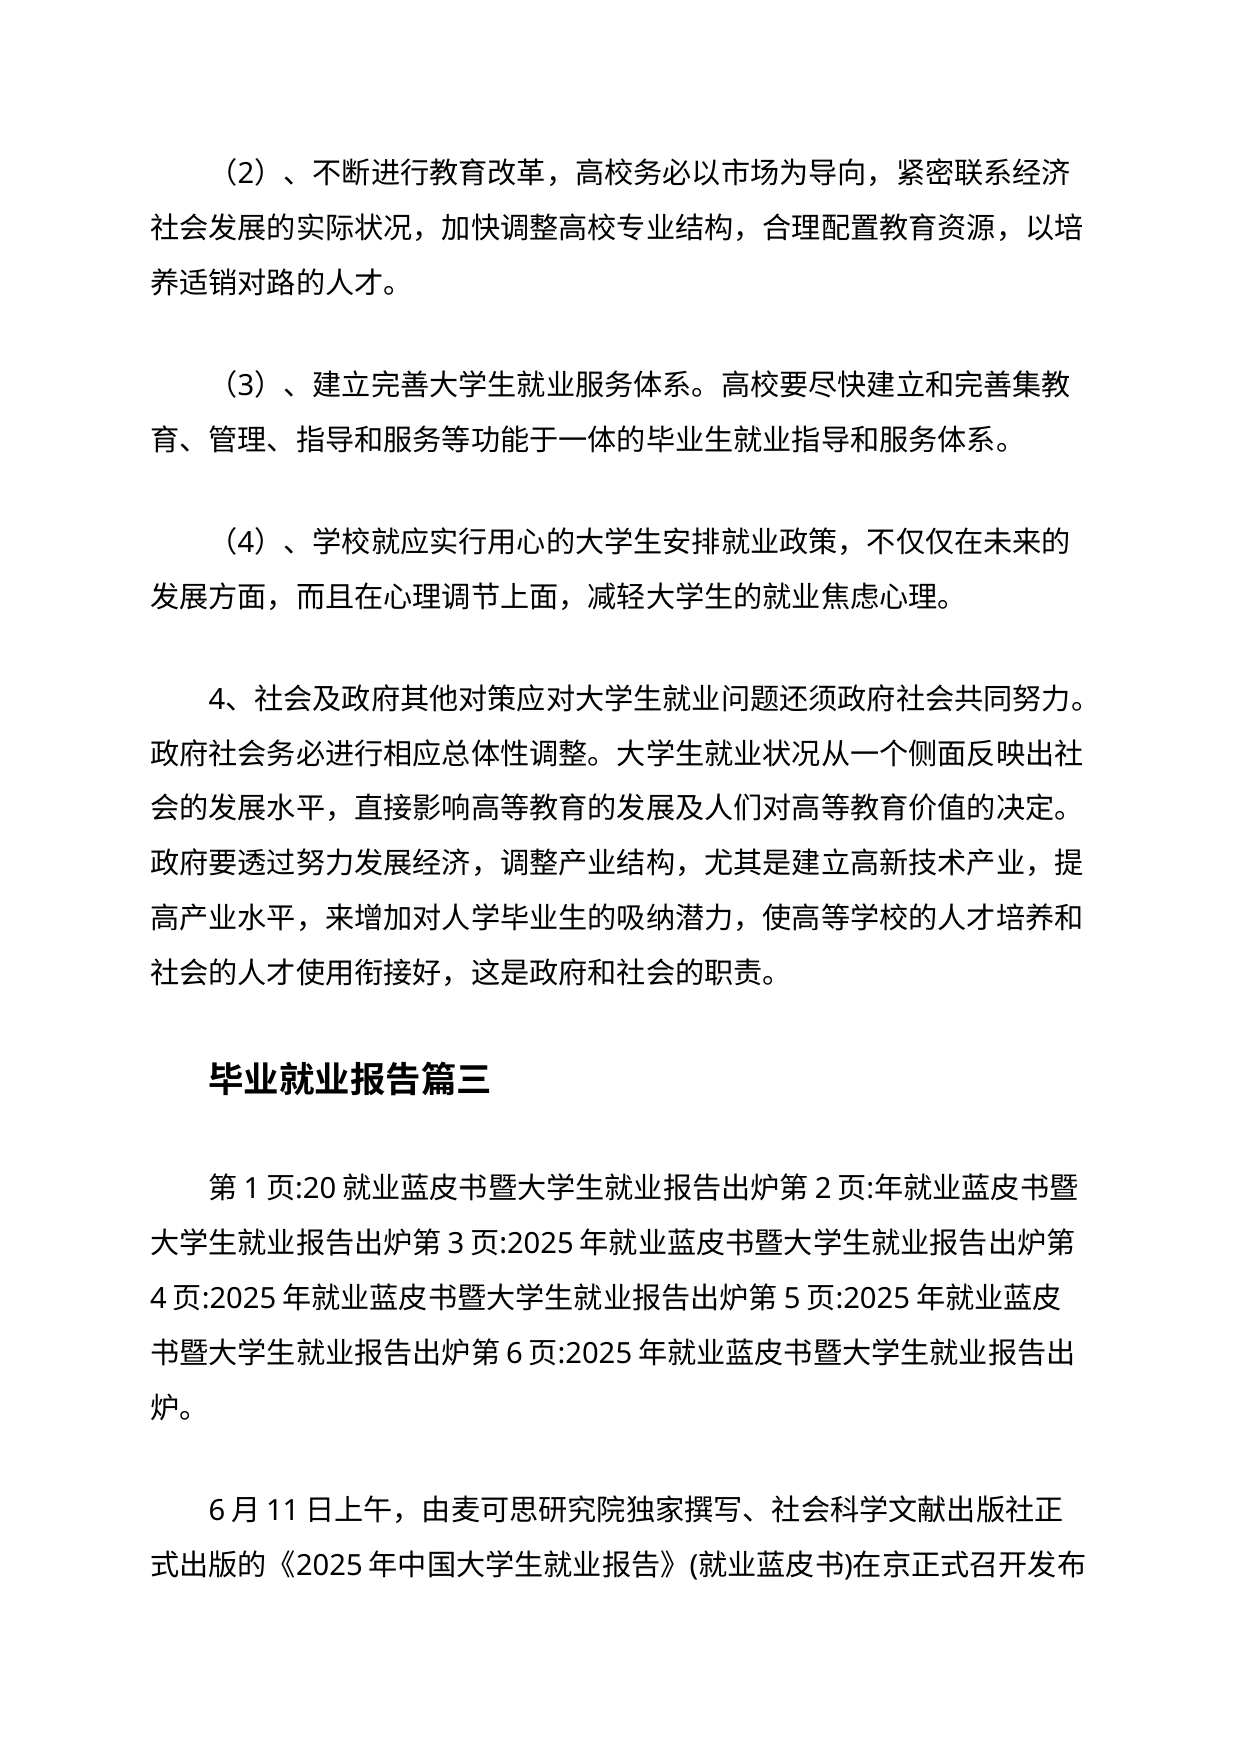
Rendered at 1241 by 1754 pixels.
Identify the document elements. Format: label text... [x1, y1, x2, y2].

text 4、社会及政府其他对策应对大学生就业问题还须政府社会共同努力。政府社会务必进行相应总体性调整。大学生就业状况从一个侧面反映出社会的发展水平，直接影响高等教育的发展及人们对高等教育价值的决定。政府要透过努力发展经济，调整产业结构，尤其是建立高新技术产业，提高产业水平，来增加对人学毕业生的吸纳潜力，使高等学校的人才培养和社会的人才使用衔接好，这是政府和社会的职责。 [150, 675, 1090, 992]
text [150, 1487, 1090, 1584]
text （4）、学校就应实行用心的大学生安排就业政策，不仅仅在未来的发展方面，而且在心理调节上面，减轻大学生的就业焦虑心理。 [150, 518, 1090, 616]
text （2）、不断进行教育改革，高校务必以市场为导向，紧密联系经济社会发展的实际状况，加快调整高校专业结构，合理配置教育资源，以培养适销对路的人才。 [150, 150, 1090, 302]
text 毕业就业报告篇三 [150, 1052, 1090, 1103]
text （3）、建立完善大学生就业服务体系。高校要尽快建立和完善集教育、管理、指导和服务等功能于一体的毕业生就业指导和服务体系。 [150, 362, 1090, 459]
text 第1页:20就业蓝皮书暨大学生就业报告出炉第2页:年就业蓝皮书暨大学生就业报告出炉第3页:2025年就业蓝皮书暨大学生就业报告出炉第4页:2025年就业蓝皮书暨大学生就业报告出炉第5页:2025年就业蓝皮书暨大学生就业报告出炉第6页:2025年就业蓝皮书暨大学生就业报告出炉。 [150, 1165, 1090, 1427]
